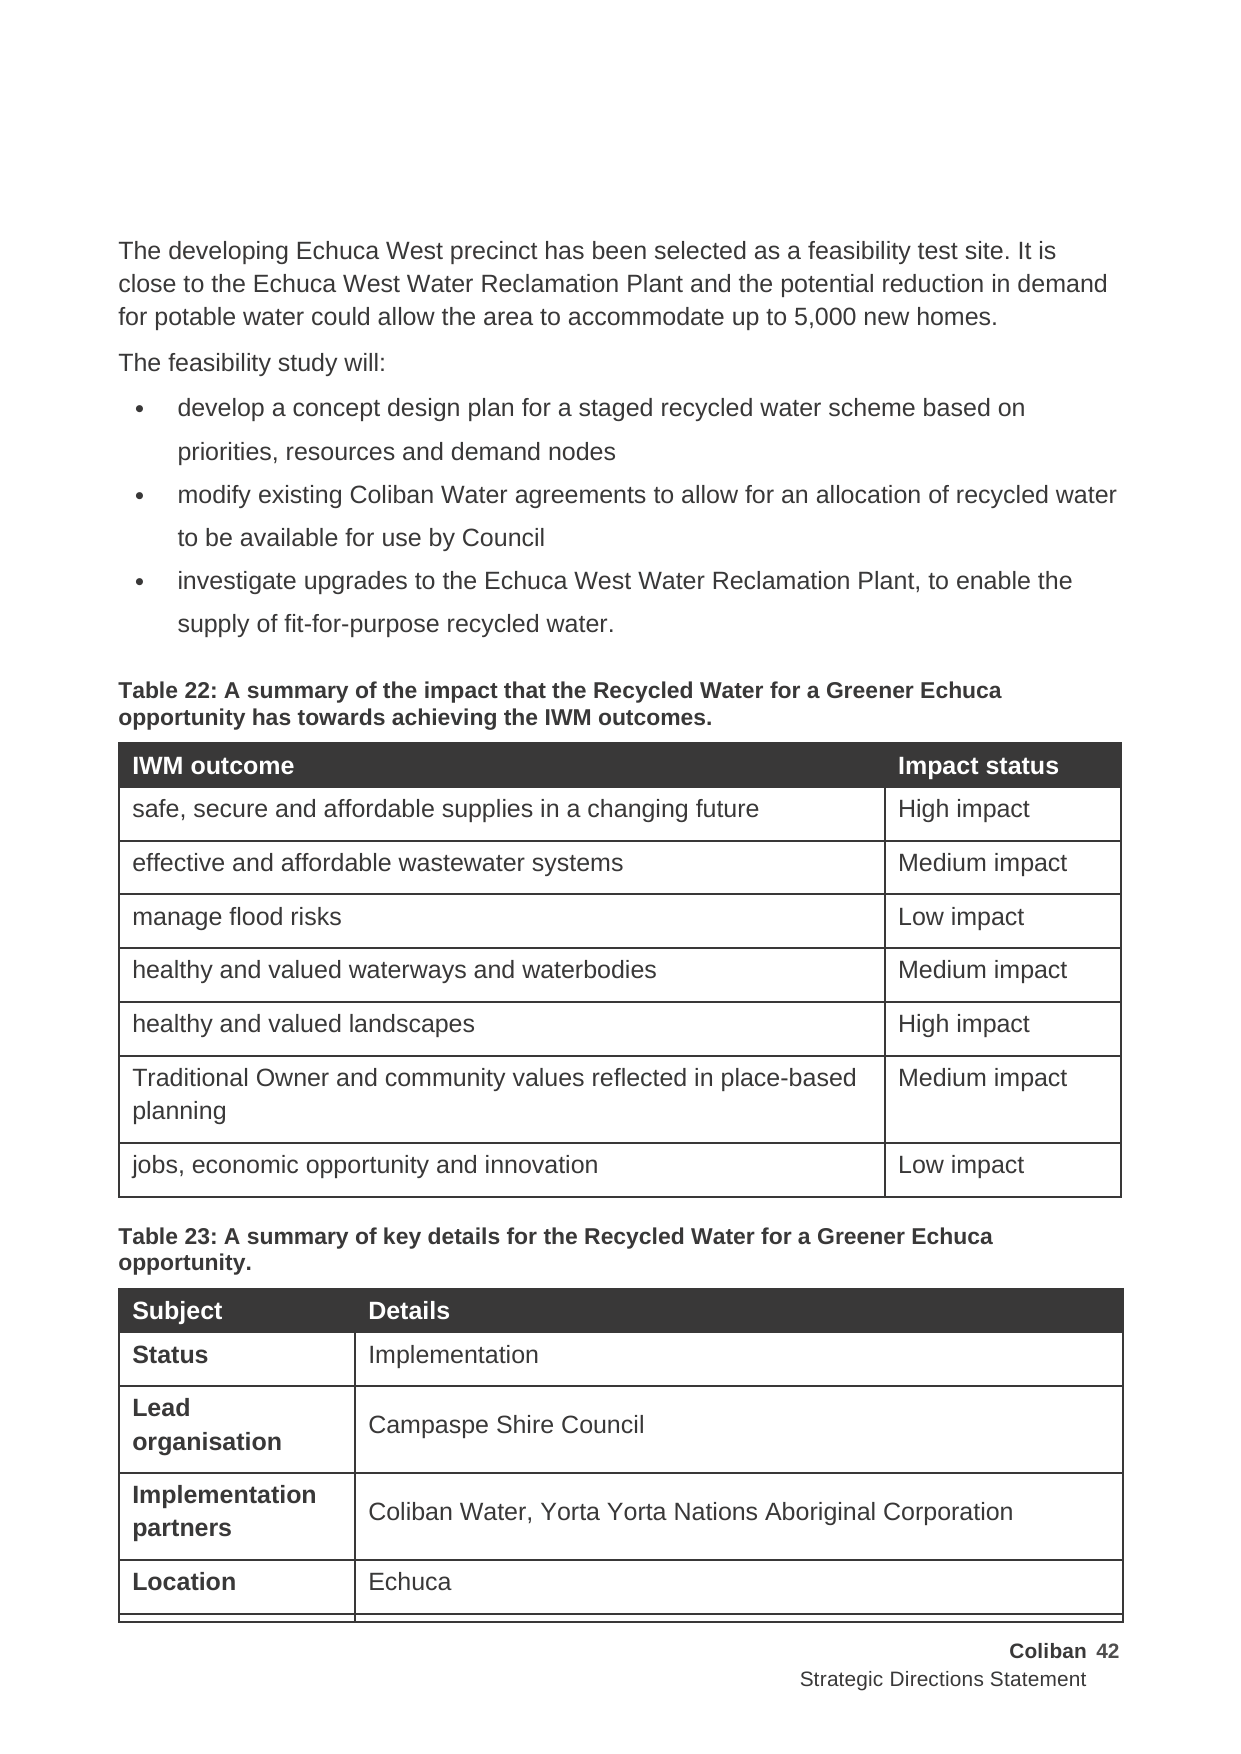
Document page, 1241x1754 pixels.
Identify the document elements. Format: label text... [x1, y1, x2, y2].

table_cell Campaspe Shire Council [356, 1387, 1122, 1472]
list investigate upgrades to the Echuca West Water Reclamation Plant, to enable the supply of fit-for-purpose recycled water. [136, 566, 1122, 638]
table_cell Medium impact [886, 842, 1120, 893]
table_header Subject [120, 1290, 354, 1331]
table_cell Coliban Water, Yorta Yorta Nations Aboriginal Corporation [356, 1474, 1122, 1559]
table_cell Low impact [886, 895, 1120, 947]
text Table 22: A summary of the impact that the Recycled Water for a Greener Echuca opportunity has towards achieving the IWM outcomes. [118, 677, 1122, 730]
table_cell effective and affordable wastewater systems [120, 842, 884, 893]
table_cell Implementation partners [120, 1474, 354, 1559]
table_header IWM outcome [120, 744, 884, 786]
table_cell Low impact [886, 1144, 1120, 1196]
table_cell Location [120, 1561, 354, 1613]
text Table 23: A summary of key details for the Recycled Water for a Greener Echuca opportunity. [118, 1223, 1122, 1275]
table_cell High impact [886, 1003, 1120, 1055]
table_cell safe, secure and affordable supplies in a changing future [120, 788, 884, 839]
table_cell Status [120, 1333, 354, 1385]
table_cell Traditional Owner and community values reflected in place-based planning [120, 1057, 884, 1142]
table_cell manage flood risks [120, 895, 884, 947]
table_cell High impact [886, 788, 1120, 839]
table_cell jobs, economic opportunity and innovation [120, 1144, 884, 1196]
table_cell Lead organisation [120, 1387, 354, 1472]
table_cell Medium impact [886, 949, 1120, 1001]
text The developing Echuca West precinct has been selected as a feasibility test site. It is close to the Echuca West Water Reclamation Plant and the potential reduction in demand for potable water could allow the area to accommodate up to 5,000 new homes. [118, 236, 1122, 331]
list modify existing Coliban Water agreements to allow for an allocation of recycled water to be available for use by Council [136, 479, 1122, 551]
table_cell Implementation [356, 1333, 1122, 1385]
table_header Impact status [886, 744, 1120, 786]
table_cell healthy and valued landscapes [120, 1003, 884, 1055]
list develop a concept design plan for a staged recycled water scheme based on priorities, resources and demand nodes [136, 393, 1122, 465]
table_cell Medium impact [886, 1057, 1120, 1142]
table_cell Echuca [356, 1561, 1122, 1613]
text The feasibility study will: [118, 348, 1122, 377]
table_cell healthy and valued waterways and waterbodies [120, 949, 884, 1001]
table_header Details [356, 1290, 1122, 1331]
